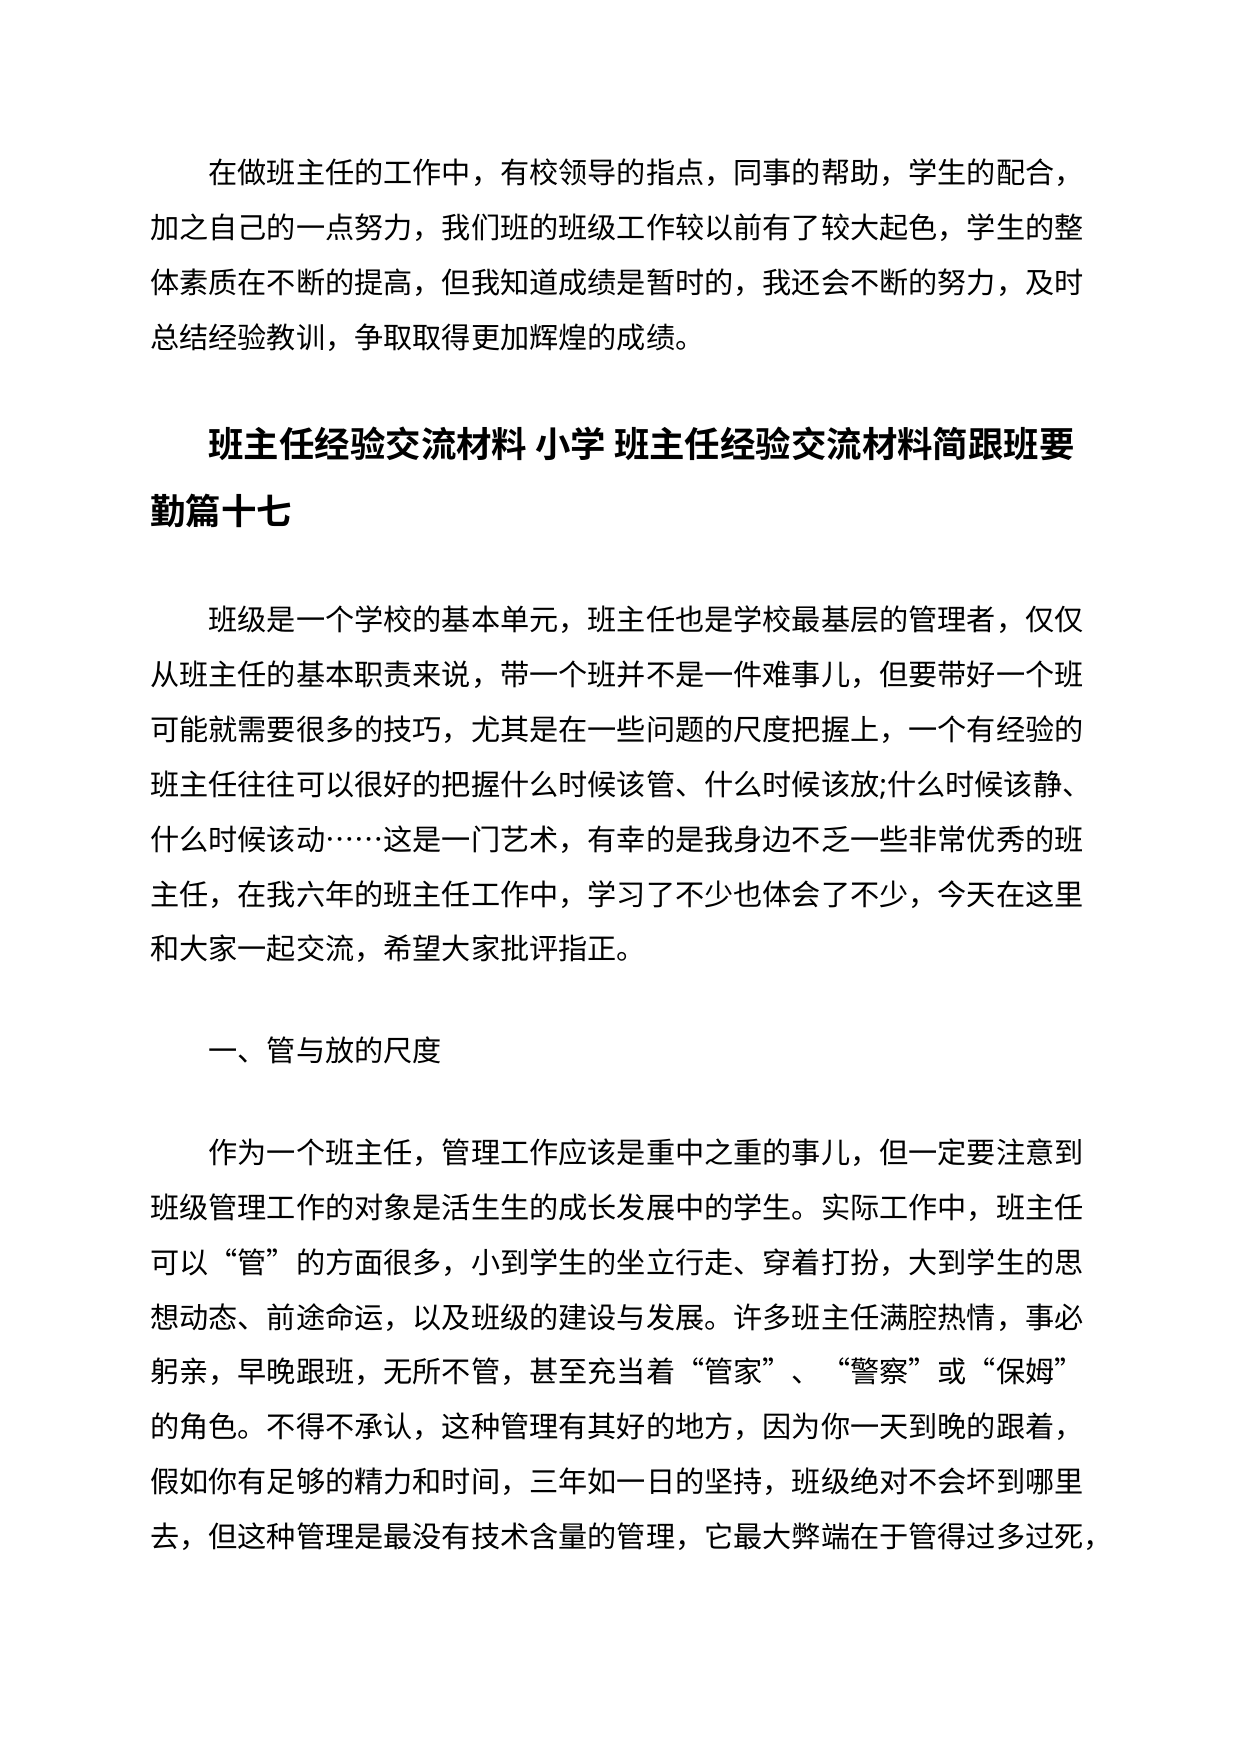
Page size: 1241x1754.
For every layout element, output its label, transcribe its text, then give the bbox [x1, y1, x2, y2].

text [150, 1129, 1090, 1556]
text 在做班主任的工作中，有校领导的指点，同事的帮助，学生的配合，加之自己的一点努力，我们班的班级工作较以前有了较大起色，学生的整体素质在不断的提高，但我知道成绩是暂时的，我还会不断的努力，及时总结经验教训，争取取得更加辉煌的成绩。 [150, 150, 1090, 357]
text 班主任经验交流材料 小学 班主任经验交流材料简跟班要勤篇十七 [150, 416, 1090, 534]
text 一、管与放的尺度 [150, 1028, 1090, 1070]
text 班级是一个学校的基本单元，班主任也是学校最基层的管理者，仅仅从班主任的基本职责来说，带一个班并不是一件难事儿，但要带好一个班可能就需要很多的技巧，尤其是在一些问题的尺度把握上，一个有经验的班主任往往可以很好的把握什么时候该管、什么时候该放;什么时候该静、什么时候该动……这是一门艺术，有幸的是我身边不乏一些非常优秀的班主任，在我六年的班主任工作中，学习了不少也体会了不少，今天在这里和大家一起交流，希望大家批评指正。 [150, 596, 1090, 968]
